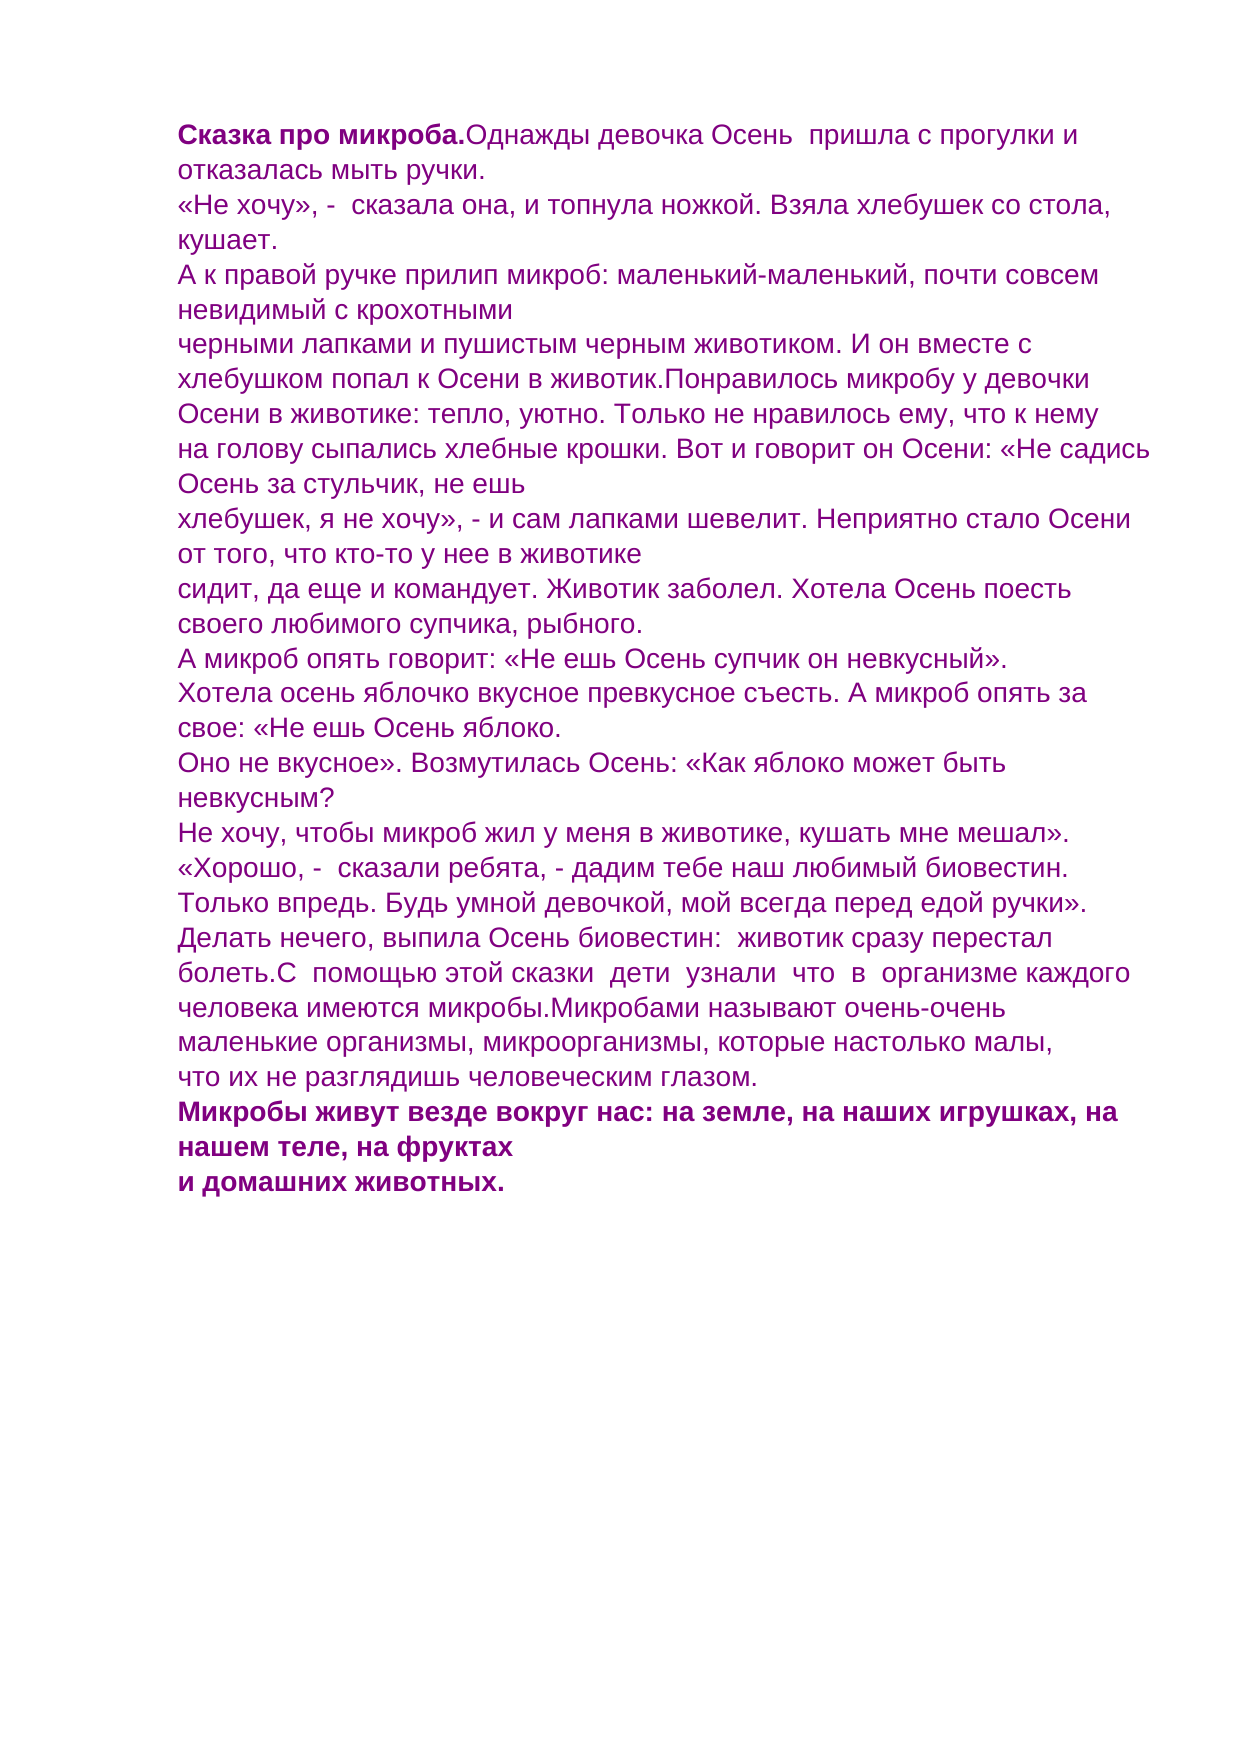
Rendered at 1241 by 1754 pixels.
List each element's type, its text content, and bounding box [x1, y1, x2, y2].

text Сказка про микроба.Однажды девочка Осень пришла с прогулки и отказалась мыть ручки. «Не хочу», - сказала она, и топнула ножкой. Взяла хлебушек со стола, кушает. А к правой ручке прилип микроб: маленький-маленький, почти совсем невидимый с крохотными черными лапками и пушистым черным животиком. И он вместе с хлебушком попал к Осени в животик.Понравилось микробу у девочки Осени в животике: тепло, уютно. Только не нравилось ему, что к нему на голову сыпались хлебные крошки. Вот и говорит он Осени: «Не садись Осень за стульчик, не ешь хлебушек, я не хочу», - и сам лапками шевелит. Неприятно стало Осени от того, что кто-то у нее в животике сидит, да еще и командует. Животик заболел. Хотела Осень поесть своего любимого супчика, рыбного. А микроб опять говорит: «Не ешь Осень супчик он невкусный». Хотела осень яблочко вкусное превкусное съесть. А микроб опять за свое: «Не ешь Осень яблоко. Оно не вкусное». Возмутилась Осень: «Как яблоко может быть невкусным? Не хочу, чтобы микроб жил у меня в животике, кушать мне мешал». «Хорошо, - сказали ребята, - дадим тебе наш любимый биовестин. Только впредь. Будь умной девочкой, мой всегда перед едой ручки». Делать нечего, выпила Осень биовестин: животик сразу перестал болеть.С помощью этой сказки дети узнали что в организме каждого человека имеются микробы.Микробами называют очень-очень маленькие организмы, микроорганизмы, которые настолько малы, что их не разглядишь человеческим глазом. Микробы живут везде вокруг нас: на земле, на наших игрушках, на нашем теле, на фруктах и домашних животных. [177, 118, 1152, 1197]
